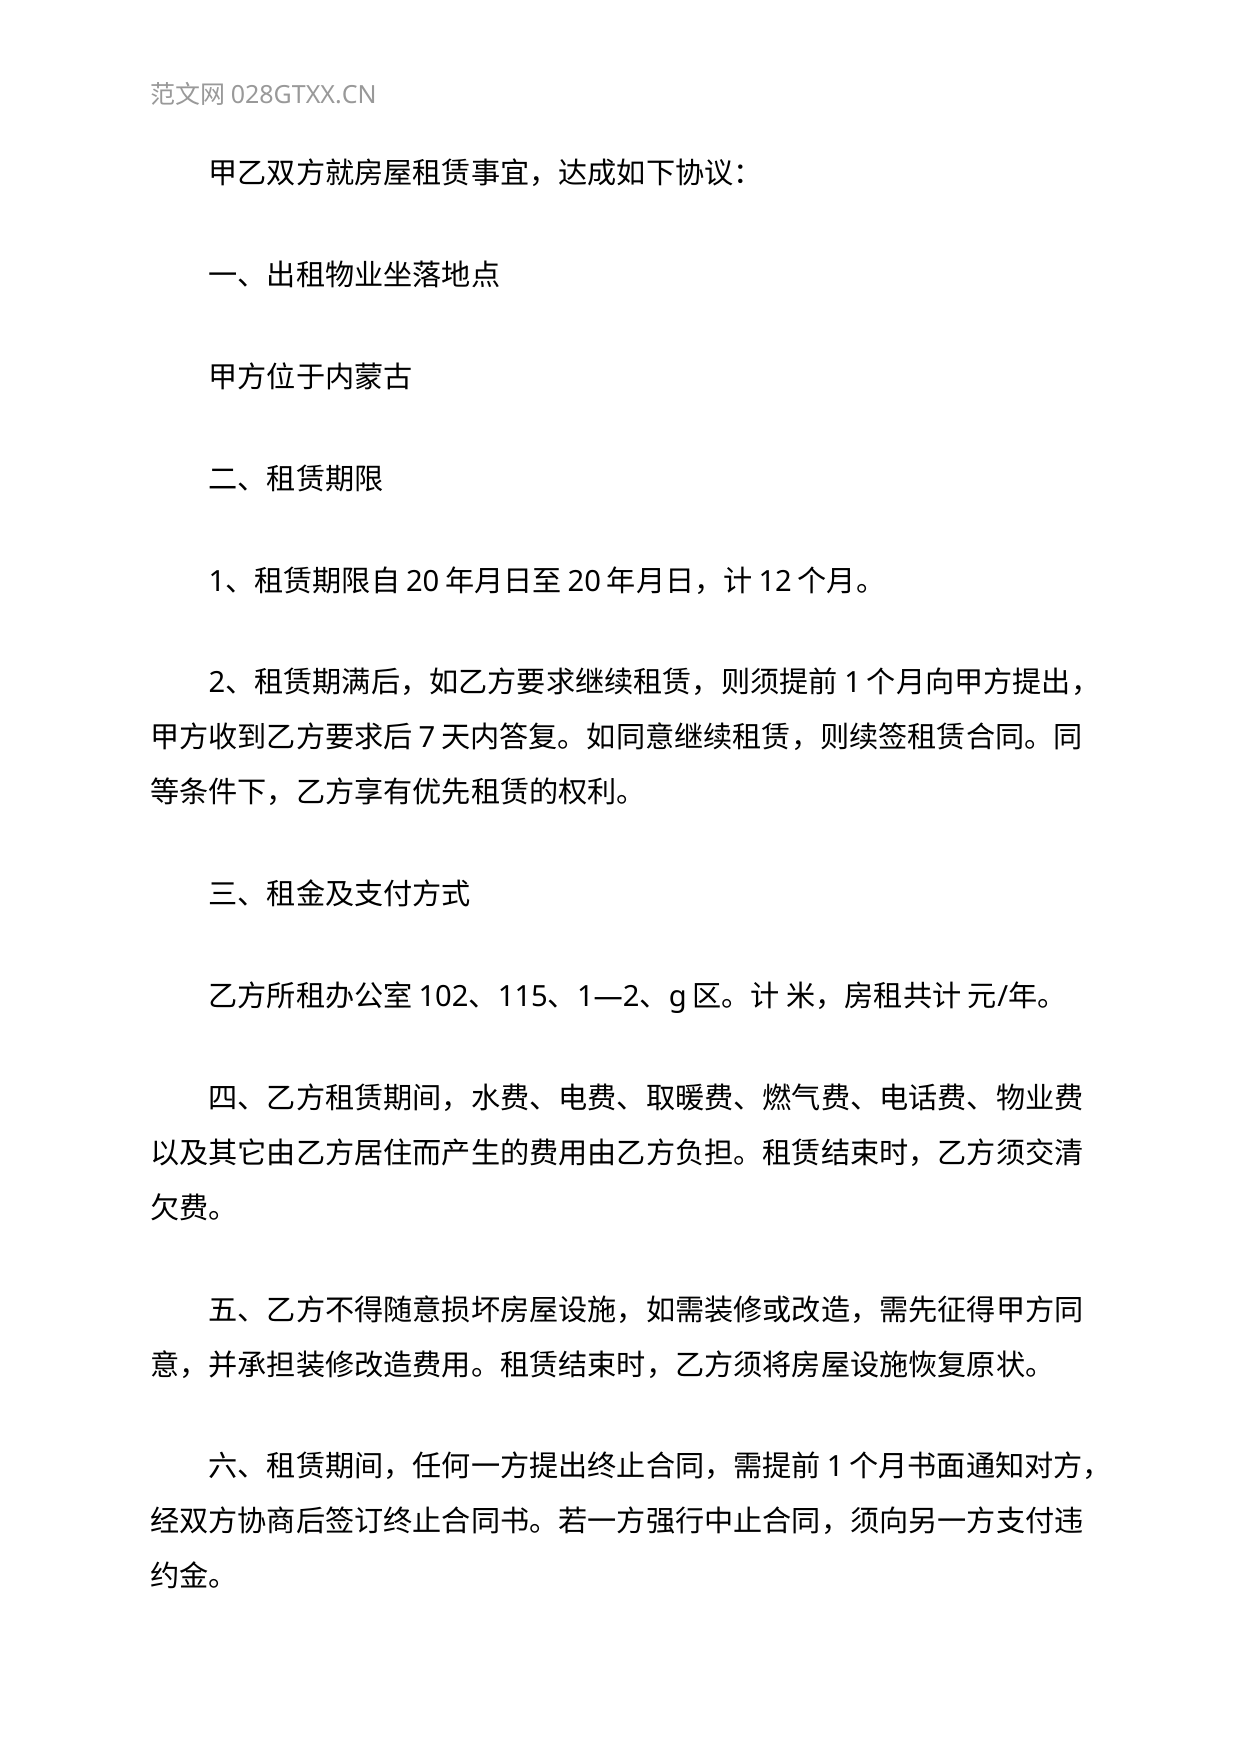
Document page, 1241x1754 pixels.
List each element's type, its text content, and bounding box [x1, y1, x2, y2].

text 二、租赁期限 [150, 455, 1090, 498]
text 甲乙双方就房屋租赁事宜，达成如下协议： [150, 150, 1090, 192]
text 甲方位于内蒙古 [150, 353, 1090, 396]
text 一、出租物业坐落地点 [150, 252, 1090, 294]
text 五、乙方不得随意损坏房屋设施，如需装修或改造，需先征得甲方同意，并承担装修改造费用。租赁结束时，乙方须将房屋设施恢复原状。 [150, 1286, 1090, 1383]
text 四、乙方租赁期间，水费、电费、取暖费、燃气费、电话费、物业费以及其它由乙方居住而产生的费用由乙方负担。租赁结束时，乙方须交清欠费。 [150, 1074, 1090, 1227]
text 三、租金及支付方式 [150, 871, 1090, 913]
text 六、租赁期间，任何一方提出终止合同，需提前1个月书面通知对方，经双方协商后签订终止合同书。若一方强行中止合同，须向另一方支付违约金。 [150, 1443, 1090, 1595]
text 1、租赁期限自20年月日至20年月日，计12个月。 [150, 557, 1090, 599]
text 2、租赁期满后，如乙方要求继续租赁，则须提前 1个月向甲方提出，甲方收到乙方要求后7天内答复。如同意继续租赁，则续签租赁合同。同等条件下，乙方享有优先租赁的权利。 [150, 659, 1090, 811]
text 乙方所租办公室102、115、1—2、g区。计 米，房租共计 元/年。 [150, 973, 1090, 1015]
